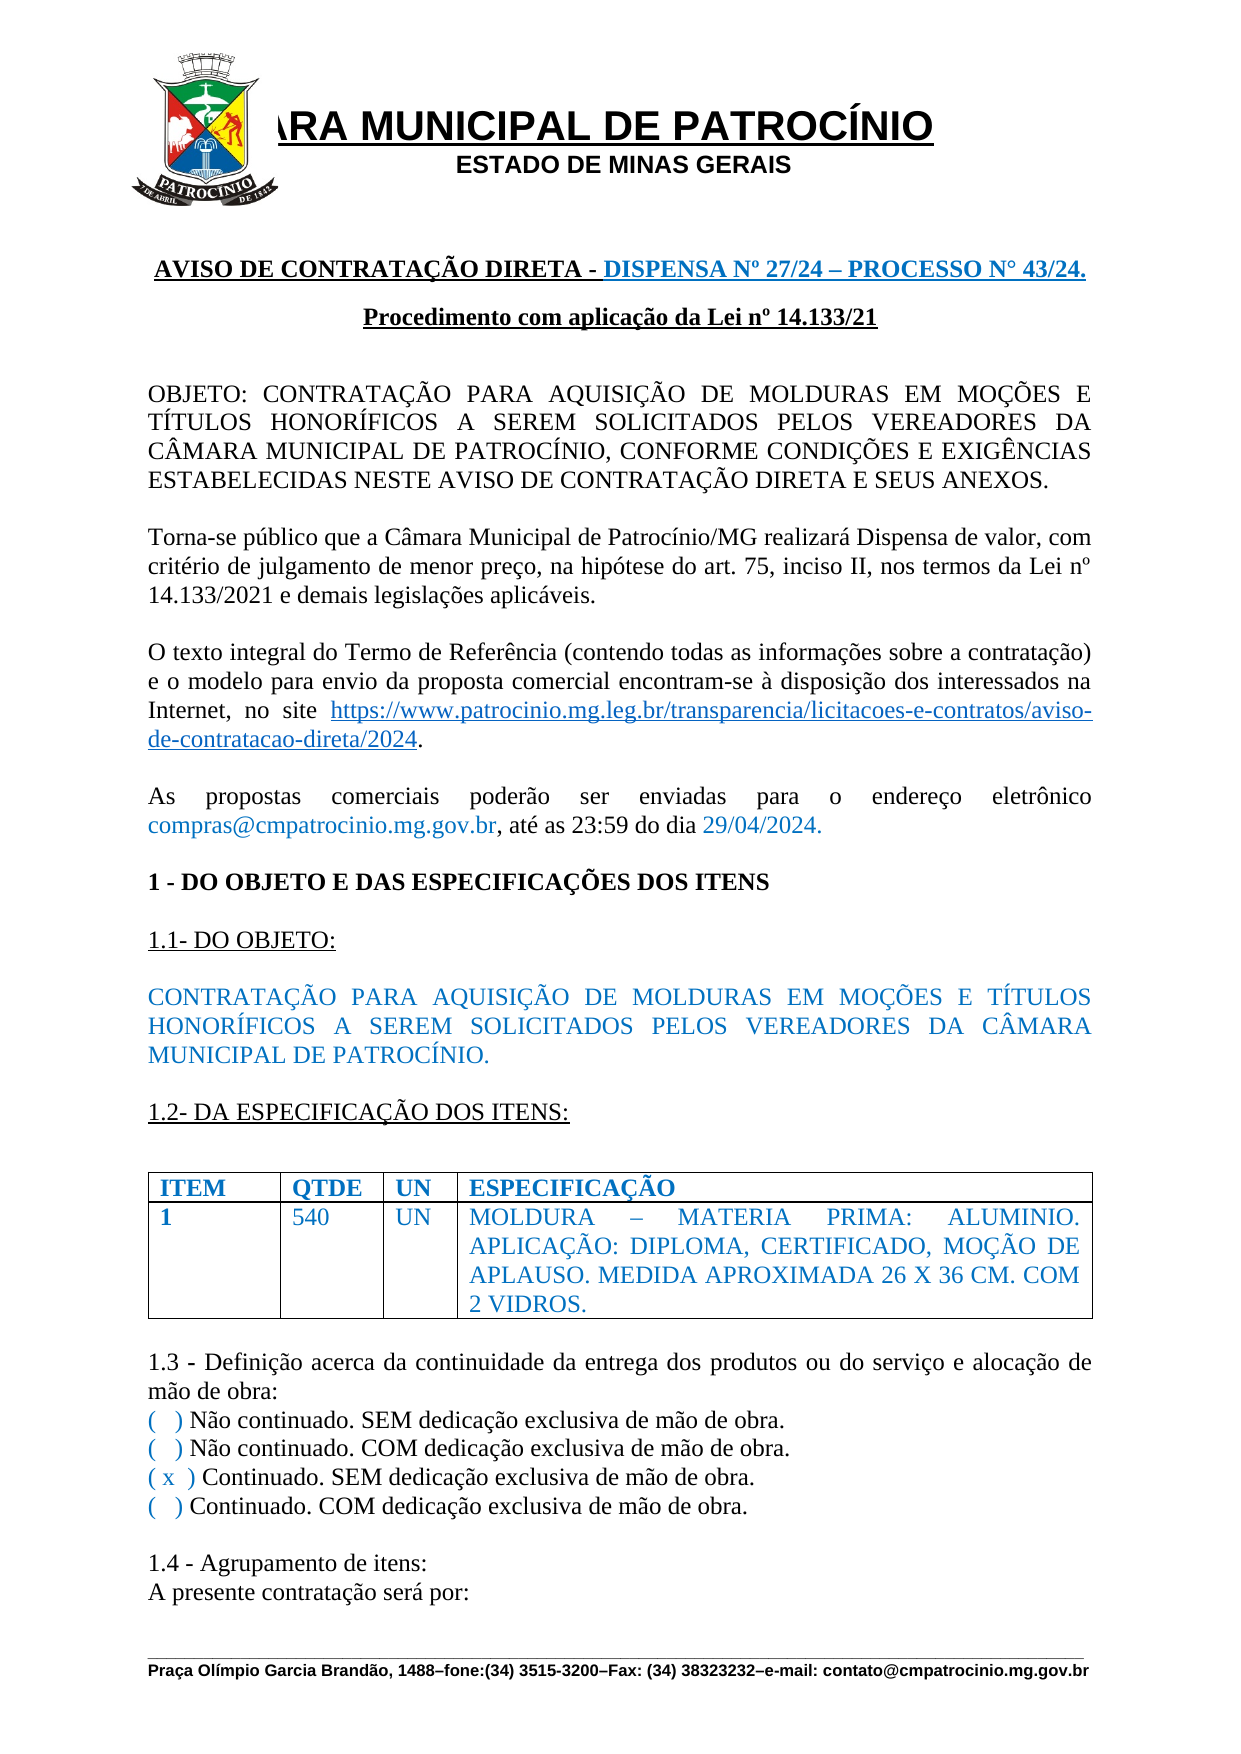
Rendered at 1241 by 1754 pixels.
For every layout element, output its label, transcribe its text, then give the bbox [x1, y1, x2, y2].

text ( ) Não continuado. SEM dedicação exclusiva de mão de obra. [148, 1405, 1092, 1433]
table_cell 1 [149, 1203, 280, 1317]
text Procedimento com aplicação da Lei nº 14.133/21 [148, 302, 1092, 331]
table_cell 540 [281, 1203, 383, 1317]
text AVISO DE CONTRATAÇÃO DIRETA - DISPENSA Nº 27/24 – PROCESSO N° 43/24. [148, 254, 1092, 283]
text 1.4 - Agrupamento de itens: [148, 1548, 1092, 1577]
table_header QTDE [281, 1173, 383, 1201]
table_header UN [384, 1173, 457, 1201]
text ( ) Continuado. COM dedicação exclusiva de mão de obra. [148, 1491, 1092, 1520]
table_cell UN [384, 1203, 457, 1317]
text ( ) Não continuado. COM dedicação exclusiva de mão de obra. [148, 1433, 1092, 1462]
text ( x ) Continuado. SEM dedicação exclusiva de mão de obra. [148, 1462, 1092, 1491]
picture [131, 53, 279, 206]
text 1.1- DO OBJETO: [148, 925, 1092, 954]
table_header ITEM [149, 1173, 280, 1201]
text CONTRATAÇÃO PARA AQUISIÇÃO DE MOLDURAS EM MOÇÕES E TÍTULOS HONORÍFICOS A SEREM SOLICITADOS PELOS VEREADORES DA CÂMARA MUNICIPAL DE PATROCÍNIO. [148, 982, 1092, 1069]
text As propostas comerciais poderão ser enviadas para o endereço eletrônico compras@cmpatrocinio.mg.gov.br, até as 23:59 do dia 29/04/2024. [148, 781, 1092, 839]
text O texto integral do Termo de Referência (contendo todas as informações sobre a contratação) e o modelo para envio da proposta comercial encontram-se à disposição dos interessados na Internet, no site https://www.patrocinio.mg.leg.br/transparencia/licitacoes-e-contratos/aviso-de-contratacao-direta/2024. [148, 637, 1092, 752]
text A presente contratação será por: [148, 1577, 1092, 1606]
text 1 - DO OBJETO E DAS ESPECIFICAÇÕES DOS ITENS [148, 867, 1092, 896]
table_cell MOLDURA – MATERIA PRIMA: ALUMINIO. APLICAÇÃO: DIPLOMA, CERTIFICADO, MOÇÃO DE APLAUSO. MEDIDA APROXIMADA 26 X 36 CM. COM 2 VIDROS. [458, 1203, 1092, 1317]
text 1.3 - Definição acerca da continuidade da entrega dos produtos ou do serviço e alocação de mão de obra: [148, 1347, 1092, 1405]
table_header ESPECIFICAÇÃO [458, 1173, 1092, 1201]
text OBJETO: CONTRATAÇÃO PARA AQUISIÇÃO DE MOLDURAS EM MOÇÕES E TÍTULOS HONORÍFICOS A SEREM SOLICITADOS PELOS VEREADORES DA CÂMARA MUNICIPAL DE PATROCÍNIO, CONFORME CONDIÇÕES E EXIGÊNCIAS ESTABELECIDAS NESTE AVISO DE CONTRATAÇÃO DIRETA E SEUS ANEXOS. [148, 379, 1092, 494]
text 1.2- DA ESPECIFICAÇÃO DOS ITENS: [148, 1097, 1092, 1126]
text Torna-se público que a Câmara Municipal de Patrocínio/MG realizará Dispensa de valor, com critério de julgamento de menor preço, na hipótese do art. 75, inciso II, nos termos da Lei nº 14.133/2021 e demais legislações aplicáveis. [148, 522, 1092, 609]
